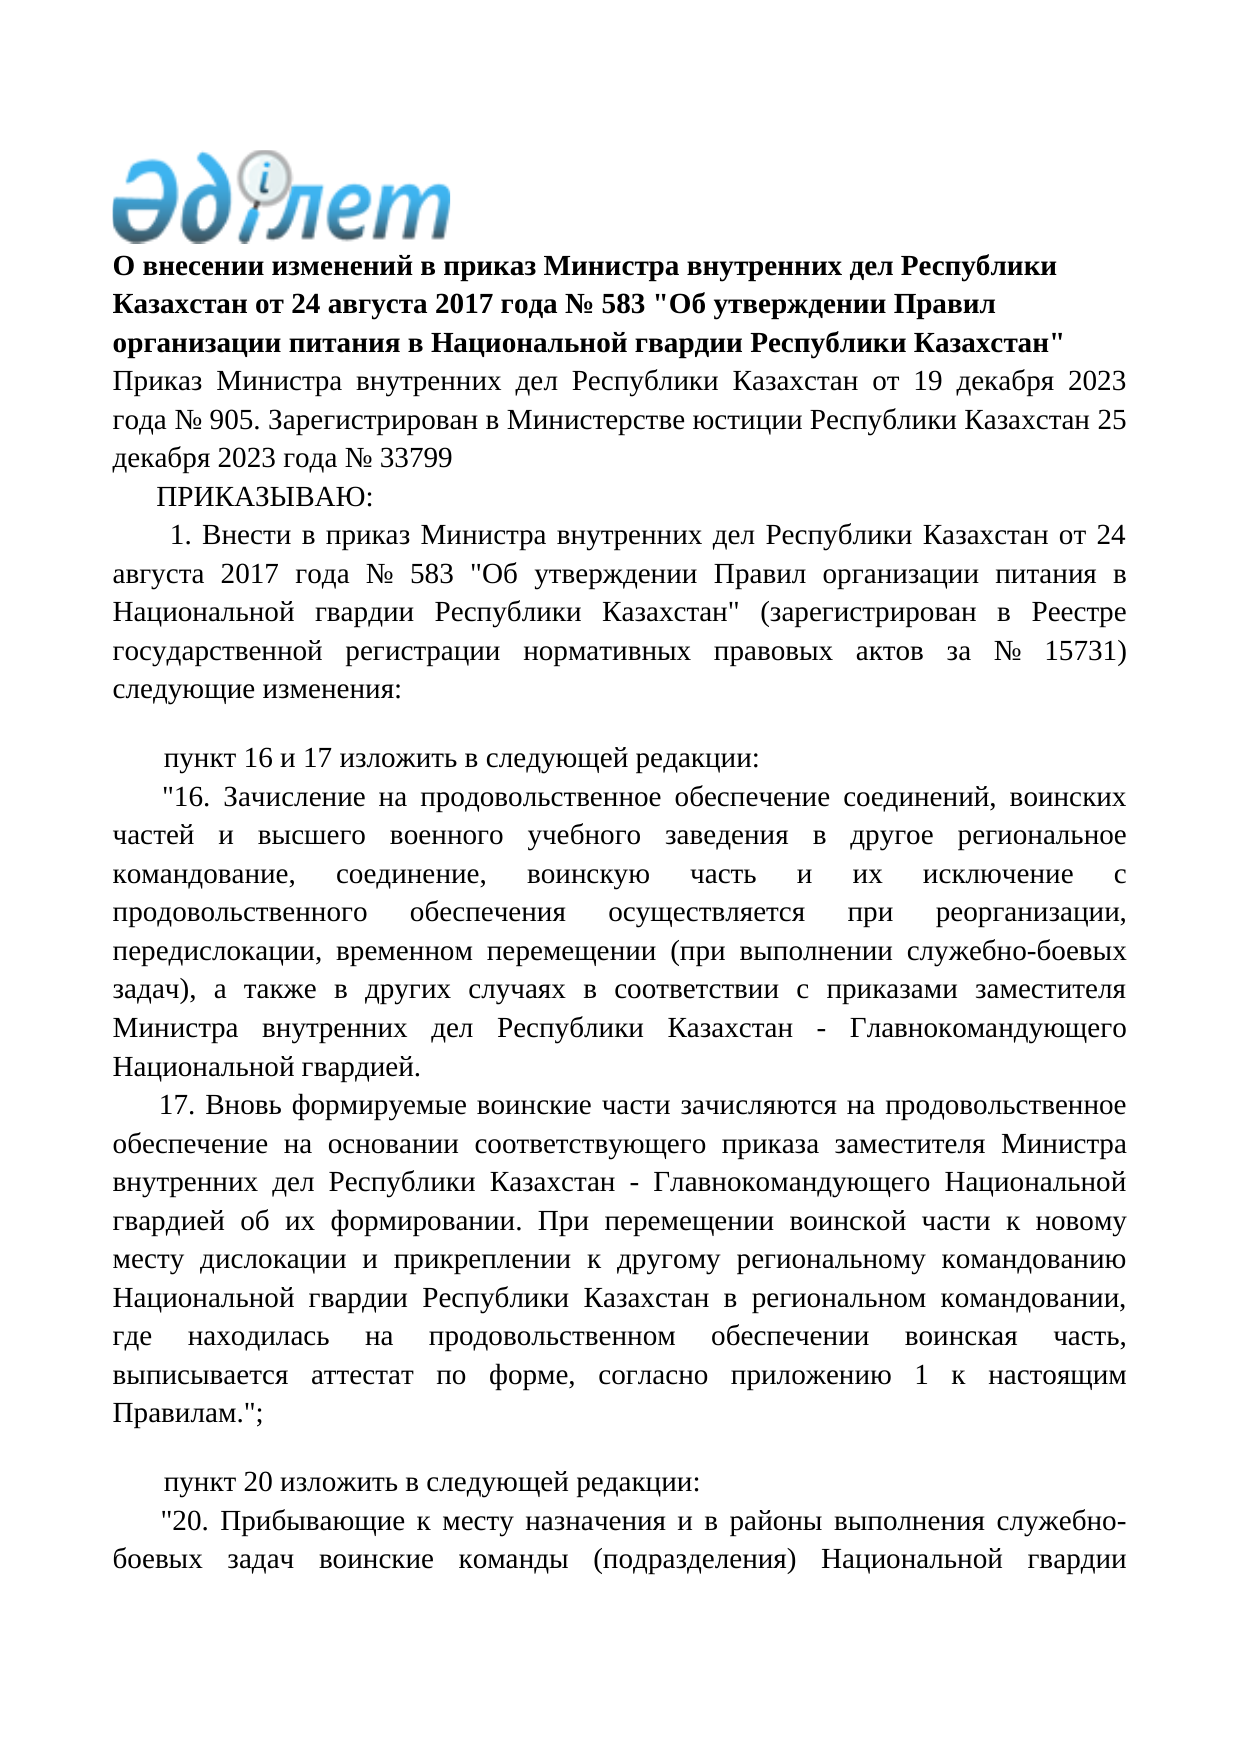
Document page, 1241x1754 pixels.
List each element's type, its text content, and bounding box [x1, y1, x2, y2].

text 1. Внести в приказ Министра внутренних дел Республики Казахстан от 24 августа 2017 года № 583 "Об утверждении Правил организации питания в Национальной гвардии Республики Казахстан" (зарегистрирован в Реестре государственной регистрации нормативных правовых актов за № 15731) следующие изменения: [112, 517, 1128, 705]
text пункт 16 и 17 изложить в следующей редакции: [112, 740, 1128, 774]
text О внесении изменений в приказ Министра внутренних дел Республики Казахстан от 24 августа 2017 года № 583 "Об утверждении Правил организации питания в Национальной гвардии Республики Казахстан" [112, 248, 1128, 358]
text пункт 20 изложить в следующей редакции: [112, 1464, 1128, 1498]
text 17. Вновь формируемые воинские части зачисляются на продовольственное обеспечение на основании соответствующего приказа заместителя Министра внутренних дел Республики Казахстан - Главнокомандующего Национальной гвардией об их формировании. При перемещении воинской части к новому месту дислокации и прикреплении к другому региональному командованию Национальной гвардии Республики Казахстан в региональном командовании, где находилась на продовольственном обеспечении воинская часть, выписывается аттестат по форме, согласно приложению 1 к настоящим Правилам."; [112, 1087, 1128, 1429]
text ПРИКАЗЫВАЮ: [112, 479, 1128, 512]
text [112, 1503, 1128, 1575]
picture [112, 150, 451, 244]
text Приказ Министра внутренних дел Республики Казахстан от 19 декабря 2023 года № 905. Зарегистрирован в Министерстве юстиции Республики Казахстан 25 декабря 2023 года № 33799 [112, 363, 1128, 474]
text "16. Зачисление на продовольственное обеспечение соединений, воинских частей и высшего военного учебного заведения в другое региональное командование, соединение, воинскую часть и их исключение с продовольственного обеспечения осуществляется при реорганизации, передислокации, временном перемещении (при выполнении служебно-боевых задач), а также в других случаях в соответствии с приказами заместителя Министра внутренних дел Республики Казахстан - Главнокомандующего Национальной гвардией. [112, 779, 1128, 1082]
